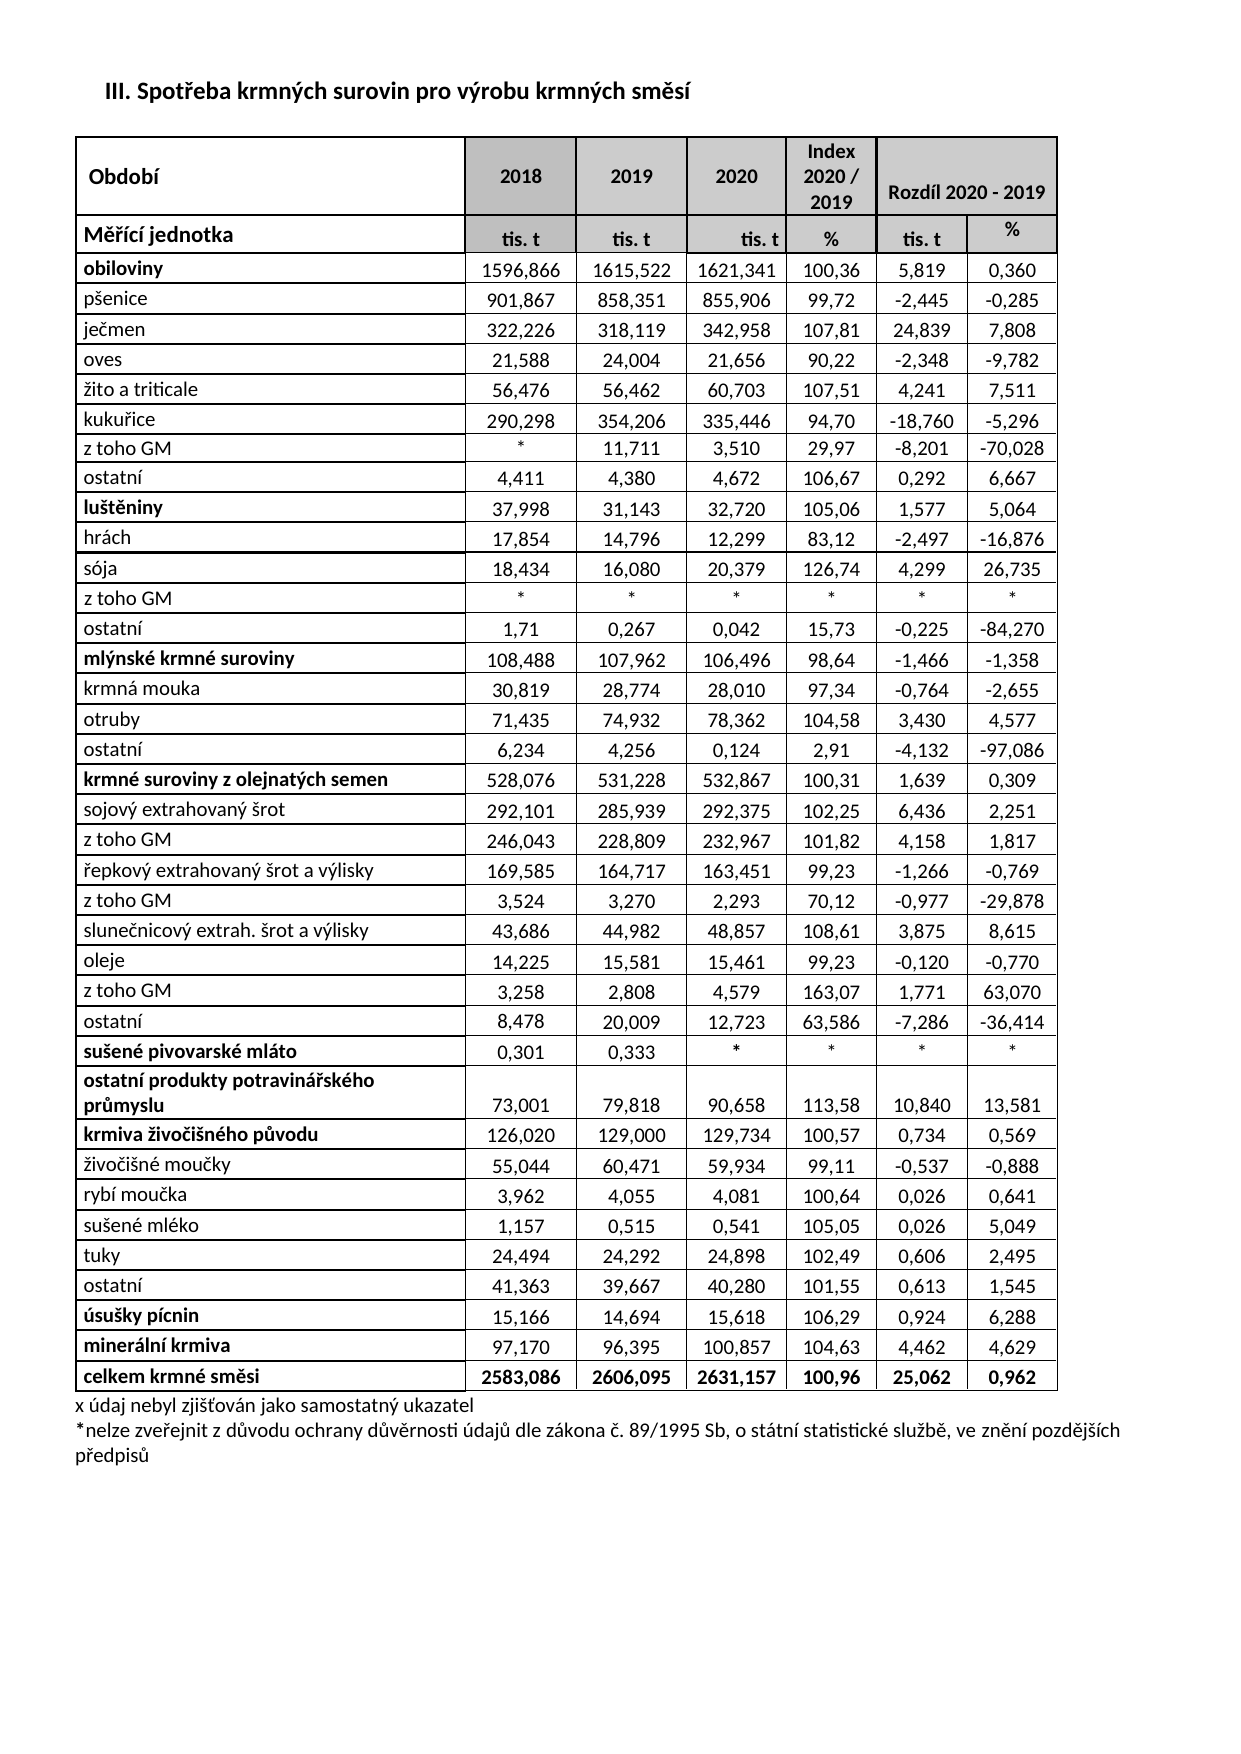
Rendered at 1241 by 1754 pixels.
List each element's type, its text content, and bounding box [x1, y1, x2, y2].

table_cell sušené pivovarské mláto [77, 1037, 465, 1065]
table_cell 0,360 [968, 254, 1057, 282]
table_cell 6,436 [877, 794, 967, 823]
table_cell 246,043 [466, 824, 576, 853]
table_cell -97,086 [968, 733, 1057, 763]
table_cell 6,288 [968, 1299, 1057, 1329]
table_cell 100,31 [787, 764, 876, 793]
table_cell 13,581 [968, 1065, 1057, 1118]
table_cell 3,430 [877, 704, 967, 733]
table_cell z toho GM [77, 435, 465, 461]
table_cell 4,158 [877, 824, 967, 853]
table_cell 0,641 [968, 1178, 1057, 1208]
table_cell 59,934 [687, 1149, 786, 1178]
table_cell 100,57 [787, 1119, 876, 1148]
table_cell tuky [77, 1241, 465, 1269]
table_cell ostatní [77, 463, 465, 491]
table_cell 0,301 [466, 1036, 576, 1065]
table_cell -9,782 [968, 343, 1057, 373]
table_cell -16,876 [968, 521, 1057, 551]
table_cell -1,358 [968, 642, 1057, 672]
table_cell -36,414 [968, 1005, 1057, 1035]
table_cell -0,888 [968, 1148, 1057, 1178]
table_cell 2,91 [787, 734, 876, 763]
table_cell 1,771 [877, 975, 967, 1004]
text x údaj nebyl zjišťován jako samostatný ukazatel [75, 1392, 1165, 1417]
table_header 2018 [466, 138, 575, 214]
table_cell ostatní produkty potravinářského průmyslu [77, 1067, 465, 1118]
table_cell 107,81 [787, 314, 876, 343]
table_cell * [687, 583, 786, 612]
table_cell -0,225 [877, 613, 967, 642]
table_cell 3,270 [577, 885, 686, 914]
table_cell 17,854 [466, 522, 576, 551]
table_cell -2,655 [968, 672, 1057, 702]
table_cell 5,819 [877, 254, 967, 282]
table_cell 4,081 [687, 1179, 786, 1208]
table_cell 15,73 [787, 613, 876, 642]
table_cell 105,06 [787, 492, 876, 521]
table_cell 354,206 [577, 404, 686, 433]
table_cell * [877, 1036, 967, 1065]
table_cell krmiva živočišného původu [77, 1120, 465, 1148]
table_cell -2,497 [877, 522, 967, 551]
table_cell 126,020 [466, 1119, 576, 1148]
table_cell 101,82 [787, 824, 876, 853]
table_cell krmné suroviny z olejnatých semen [77, 765, 465, 793]
table_cell 83,12 [787, 522, 876, 551]
table_cell 102,25 [787, 794, 876, 823]
table_cell z toho GM [77, 584, 465, 612]
table_cell luštěniny [77, 493, 465, 521]
table_cell z toho GM [77, 825, 465, 853]
table_cell 6,667 [968, 461, 1057, 491]
table_cell minerální krmiva [77, 1331, 465, 1359]
table_cell celkem krmné směsi [77, 1362, 465, 1390]
table_cell -1,466 [877, 643, 967, 672]
table_cell 104,63 [787, 1330, 876, 1359]
table_cell 71,435 [466, 704, 576, 733]
table_cell 14,694 [577, 1300, 686, 1329]
table_cell 12,299 [687, 522, 786, 551]
table_cell 44,982 [577, 915, 686, 944]
table_cell 1615,522 [577, 253, 686, 282]
table_cell 40,280 [687, 1270, 786, 1299]
table_cell z toho GM [77, 976, 465, 1004]
table_cell 32,720 [687, 492, 786, 521]
table_cell slunečnicový extrah. šrot a výlisky [77, 916, 465, 944]
table_cell 24,494 [466, 1240, 576, 1269]
table_cell 31,143 [577, 492, 686, 521]
table_cell 528,076 [466, 764, 576, 793]
table_cell tis. t [688, 216, 785, 252]
table_cell řepkový extrahovaný šrot a výlisky [77, 856, 465, 884]
table_cell 1,545 [968, 1269, 1057, 1299]
table_cell 901,867 [466, 283, 576, 312]
table_cell ostatní [77, 735, 465, 763]
table_cell 318,119 [577, 314, 686, 343]
table_cell 74,932 [577, 704, 686, 733]
table_cell 0,569 [968, 1118, 1057, 1148]
table_cell * [787, 583, 876, 612]
table_cell úsušky pícnin [77, 1301, 465, 1329]
table_cell 2,251 [968, 793, 1057, 823]
table_cell 39,667 [577, 1270, 686, 1299]
table_cell 20,379 [687, 553, 786, 582]
table_cell * [687, 1036, 786, 1065]
table_cell 342,958 [687, 314, 786, 343]
table_cell krmná mouka [77, 674, 465, 702]
table_cell 335,446 [687, 404, 786, 433]
table_cell 531,228 [577, 764, 686, 793]
table_cell 0,026 [877, 1179, 967, 1208]
table_cell -0,285 [968, 282, 1057, 312]
table_cell 37,998 [466, 492, 576, 521]
table_cell 129,000 [577, 1119, 686, 1148]
table_cell 855,906 [687, 283, 786, 312]
table_cell 0,606 [877, 1240, 967, 1269]
table_cell sója [77, 554, 465, 582]
table_cell 78,362 [687, 704, 786, 733]
table_cell 99,11 [787, 1149, 876, 1178]
table_cell 108,61 [787, 915, 876, 944]
table_cell sušené mléko [77, 1211, 465, 1239]
table_cell oves [77, 345, 465, 373]
table_cell 21,656 [687, 344, 786, 373]
table_cell 101,55 [787, 1270, 876, 1299]
table_cell 28,774 [577, 673, 686, 702]
table_cell 4,462 [877, 1330, 967, 1359]
table_cell 100,96 [786, 1361, 876, 1390]
table_cell 11,711 [577, 434, 686, 461]
table_cell 290,298 [466, 404, 576, 433]
table_cell 107,962 [577, 643, 686, 672]
table_cell -0,977 [877, 885, 967, 914]
table_cell 60,703 [687, 374, 786, 403]
table_cell 104,58 [787, 704, 876, 733]
table_cell 97,34 [787, 673, 876, 702]
table_cell 3,875 [877, 915, 967, 944]
table_cell 63,586 [787, 1006, 876, 1035]
table_cell 3,510 [687, 434, 786, 461]
table_cell ostatní [77, 1007, 465, 1035]
text *nelze zveřejnit z důvodu ochrany důvěrnosti údajů dle zákona č. 89/1995 Sb, o státní statistické službě, ve znění pozdějších předpisů [75, 1417, 1165, 1468]
table_cell 4,055 [577, 1179, 686, 1208]
table_cell 99,23 [787, 945, 876, 974]
table_cell 164,717 [577, 855, 686, 884]
table_cell 113,58 [787, 1066, 876, 1118]
table_cell 21,588 [466, 344, 576, 373]
table_cell 3,962 [466, 1179, 576, 1208]
table_cell ječmen [77, 315, 465, 343]
table_cell 285,939 [577, 794, 686, 823]
table_cell 1,157 [466, 1210, 576, 1239]
table_cell 79,818 [577, 1066, 686, 1118]
table_cell 26,735 [968, 551, 1057, 582]
table_header Index 2020 / 2019 [787, 138, 875, 214]
table_cell 4,577 [968, 703, 1057, 733]
table_cell 24,898 [687, 1240, 786, 1269]
table_cell hrách [77, 523, 465, 551]
table_cell 126,74 [787, 553, 876, 582]
table_cell 3,258 [466, 975, 576, 1004]
table_cell 4,629 [968, 1329, 1057, 1359]
table_cell -0,537 [877, 1149, 967, 1178]
table_cell 56,476 [466, 374, 576, 403]
table_cell 2,495 [968, 1239, 1057, 1269]
table_cell sojový extrahovaný šrot [77, 795, 465, 823]
table_cell 169,585 [466, 855, 576, 884]
table_cell % [787, 216, 875, 252]
table_cell 1,71 [466, 613, 576, 642]
table_cell pšenice [77, 284, 465, 312]
table_cell Měřící jednotka [77, 216, 464, 252]
table_cell rybí moučka [77, 1180, 465, 1208]
table_cell 4,672 [687, 462, 786, 491]
table_cell 41,363 [466, 1270, 576, 1299]
table_cell 3,524 [466, 885, 576, 914]
table_cell 99,72 [787, 283, 876, 312]
table_cell 6,234 [466, 734, 576, 763]
table_cell 4,579 [687, 975, 786, 1004]
table_cell 232,967 [687, 824, 786, 853]
table_cell 20,009 [577, 1006, 686, 1035]
table_cell 48,857 [687, 915, 786, 944]
table_cell 1,639 [877, 764, 967, 793]
table_cell 163,451 [687, 855, 786, 884]
table_cell 228,809 [577, 824, 686, 853]
table_cell 2631,157 [687, 1361, 786, 1390]
table_cell 107,51 [787, 374, 876, 403]
table_cell -0,770 [968, 944, 1057, 974]
table_cell 28,010 [687, 673, 786, 702]
table_cell 0,962 [967, 1360, 1057, 1390]
table_cell tis. t [466, 216, 575, 252]
table_cell 29,97 [787, 434, 876, 461]
table_cell obiloviny [77, 254, 465, 282]
table_cell 24,292 [577, 1240, 686, 1269]
table_cell 43,686 [466, 915, 576, 944]
table_cell 0,267 [577, 613, 686, 642]
table_cell * [968, 582, 1057, 612]
table_cell -4,132 [877, 734, 967, 763]
table_cell 1621,341 [687, 254, 786, 282]
table_cell 55,044 [466, 1149, 576, 1178]
table_cell * [968, 1035, 1057, 1065]
table_cell 100,64 [787, 1179, 876, 1208]
table_cell 1,577 [877, 492, 967, 521]
table_cell 15,581 [577, 945, 686, 974]
table_cell 1,817 [968, 823, 1057, 853]
table_cell 7,511 [968, 373, 1057, 403]
table_cell 97,170 [466, 1330, 576, 1359]
table_cell 108,488 [466, 643, 576, 672]
table_cell 5,064 [968, 491, 1057, 521]
table_cell 2583,086 [466, 1361, 576, 1390]
table_cell 15,618 [687, 1300, 786, 1329]
table_cell 163,07 [787, 975, 876, 1004]
table_cell 0,309 [968, 763, 1057, 793]
table_cell 105,05 [787, 1210, 876, 1239]
table_cell 96,395 [577, 1330, 686, 1359]
table_cell * [577, 583, 686, 612]
table_cell 4,299 [877, 553, 967, 582]
table_cell ostatní [77, 614, 465, 642]
table_cell 15,461 [687, 945, 786, 974]
table_cell * [466, 583, 576, 612]
table_cell 0,613 [877, 1270, 967, 1299]
table_cell mlýnské krmné suroviny [77, 644, 465, 672]
table_cell 102,49 [787, 1240, 876, 1269]
table_cell 4,241 [877, 374, 967, 403]
table_cell 322,226 [466, 314, 576, 343]
table_cell 100,36 [787, 254, 876, 282]
table_cell 4,380 [577, 462, 686, 491]
table_cell 1596,866 [466, 253, 576, 282]
table_cell 0,541 [687, 1210, 786, 1239]
table_cell -29,878 [968, 884, 1057, 914]
table_cell -0,120 [877, 945, 967, 974]
table_cell 4,256 [577, 734, 686, 763]
table_cell -7,286 [877, 1006, 967, 1035]
table_cell z toho GM [77, 886, 465, 914]
table_cell 24,004 [577, 344, 686, 373]
table_cell 532,867 [687, 764, 786, 793]
table_cell 292,375 [687, 794, 786, 823]
table_cell 8,615 [968, 914, 1057, 944]
table_cell 25,062 [876, 1361, 967, 1390]
table_cell -70,028 [968, 433, 1057, 461]
table_cell 94,70 [787, 404, 876, 433]
table_header Rozdíl 2020 - 2019 [878, 138, 1056, 214]
table_cell 60,471 [577, 1149, 686, 1178]
table_cell 90,22 [787, 344, 876, 373]
table_cell ostatní [77, 1271, 465, 1299]
text III. Spotřeba krmných surovin pro výrobu krmných směsí [104, 75, 1165, 106]
table_cell -0,764 [877, 673, 967, 702]
table_cell 24,839 [877, 314, 967, 343]
table_header 2020 [688, 138, 785, 214]
table_cell žito a triticale [77, 375, 465, 403]
table_header Období [77, 138, 464, 214]
table_cell 99,23 [787, 855, 876, 884]
table_cell tis. t [577, 216, 686, 252]
table_cell 0,042 [687, 613, 786, 642]
table_cell 0,292 [877, 462, 967, 491]
table_cell živočišné moučky [77, 1150, 465, 1178]
table_cell % [968, 216, 1056, 252]
table_cell -5,296 [968, 403, 1057, 433]
table_cell -18,760 [877, 404, 967, 433]
table_cell 8,478 [466, 1006, 576, 1035]
table_cell -2,348 [877, 344, 967, 373]
table_cell 106,29 [787, 1300, 876, 1329]
table_cell 16,080 [577, 553, 686, 582]
table_cell -84,270 [968, 612, 1057, 642]
table_cell 0,734 [877, 1119, 967, 1148]
table_cell 106,67 [787, 462, 876, 491]
table_cell * [787, 1036, 876, 1065]
table_cell -2,445 [877, 283, 967, 312]
table_cell 14,225 [466, 945, 576, 974]
table_cell 0,333 [577, 1036, 686, 1065]
table_cell 73,001 [466, 1066, 576, 1118]
table_header 2019 [577, 138, 686, 214]
table_cell otruby [77, 705, 465, 733]
table_cell 15,166 [466, 1300, 576, 1329]
table_cell 90,658 [687, 1066, 786, 1118]
table_cell -1,266 [877, 855, 967, 884]
table_cell 7,808 [968, 313, 1057, 343]
table_cell 858,351 [577, 283, 686, 312]
table_cell 5,049 [968, 1209, 1057, 1239]
table_cell 63,070 [968, 974, 1057, 1004]
table_cell 70,12 [787, 885, 876, 914]
table_cell 0,124 [687, 734, 786, 763]
table_cell 56,462 [577, 374, 686, 403]
table_cell 106,496 [687, 643, 786, 672]
table_cell 14,796 [577, 522, 686, 551]
table_cell 4,411 [466, 462, 576, 491]
table_cell 2606,095 [576, 1361, 687, 1390]
table_cell 12,723 [687, 1006, 786, 1035]
table_cell 0,026 [877, 1210, 967, 1239]
table_cell oleje [77, 946, 465, 974]
table_cell 2,808 [577, 975, 686, 1004]
table_cell tis. t [878, 216, 966, 252]
table_cell 2,293 [687, 885, 786, 914]
table_cell -8,201 [877, 434, 967, 461]
table_cell 292,101 [466, 794, 576, 823]
table_cell * [466, 434, 576, 461]
table_cell 18,434 [466, 553, 576, 582]
table_cell 100,857 [687, 1330, 786, 1359]
table_cell -0,769 [968, 854, 1057, 884]
table_cell * [877, 583, 967, 612]
table_cell 129,734 [687, 1119, 786, 1148]
table_cell 0,924 [877, 1300, 967, 1329]
table_cell kukuřice [77, 405, 465, 433]
table_cell 0,515 [577, 1210, 686, 1239]
table_cell 10,840 [877, 1066, 967, 1118]
table_cell 30,819 [466, 673, 576, 702]
table_cell 98,64 [787, 643, 876, 672]
